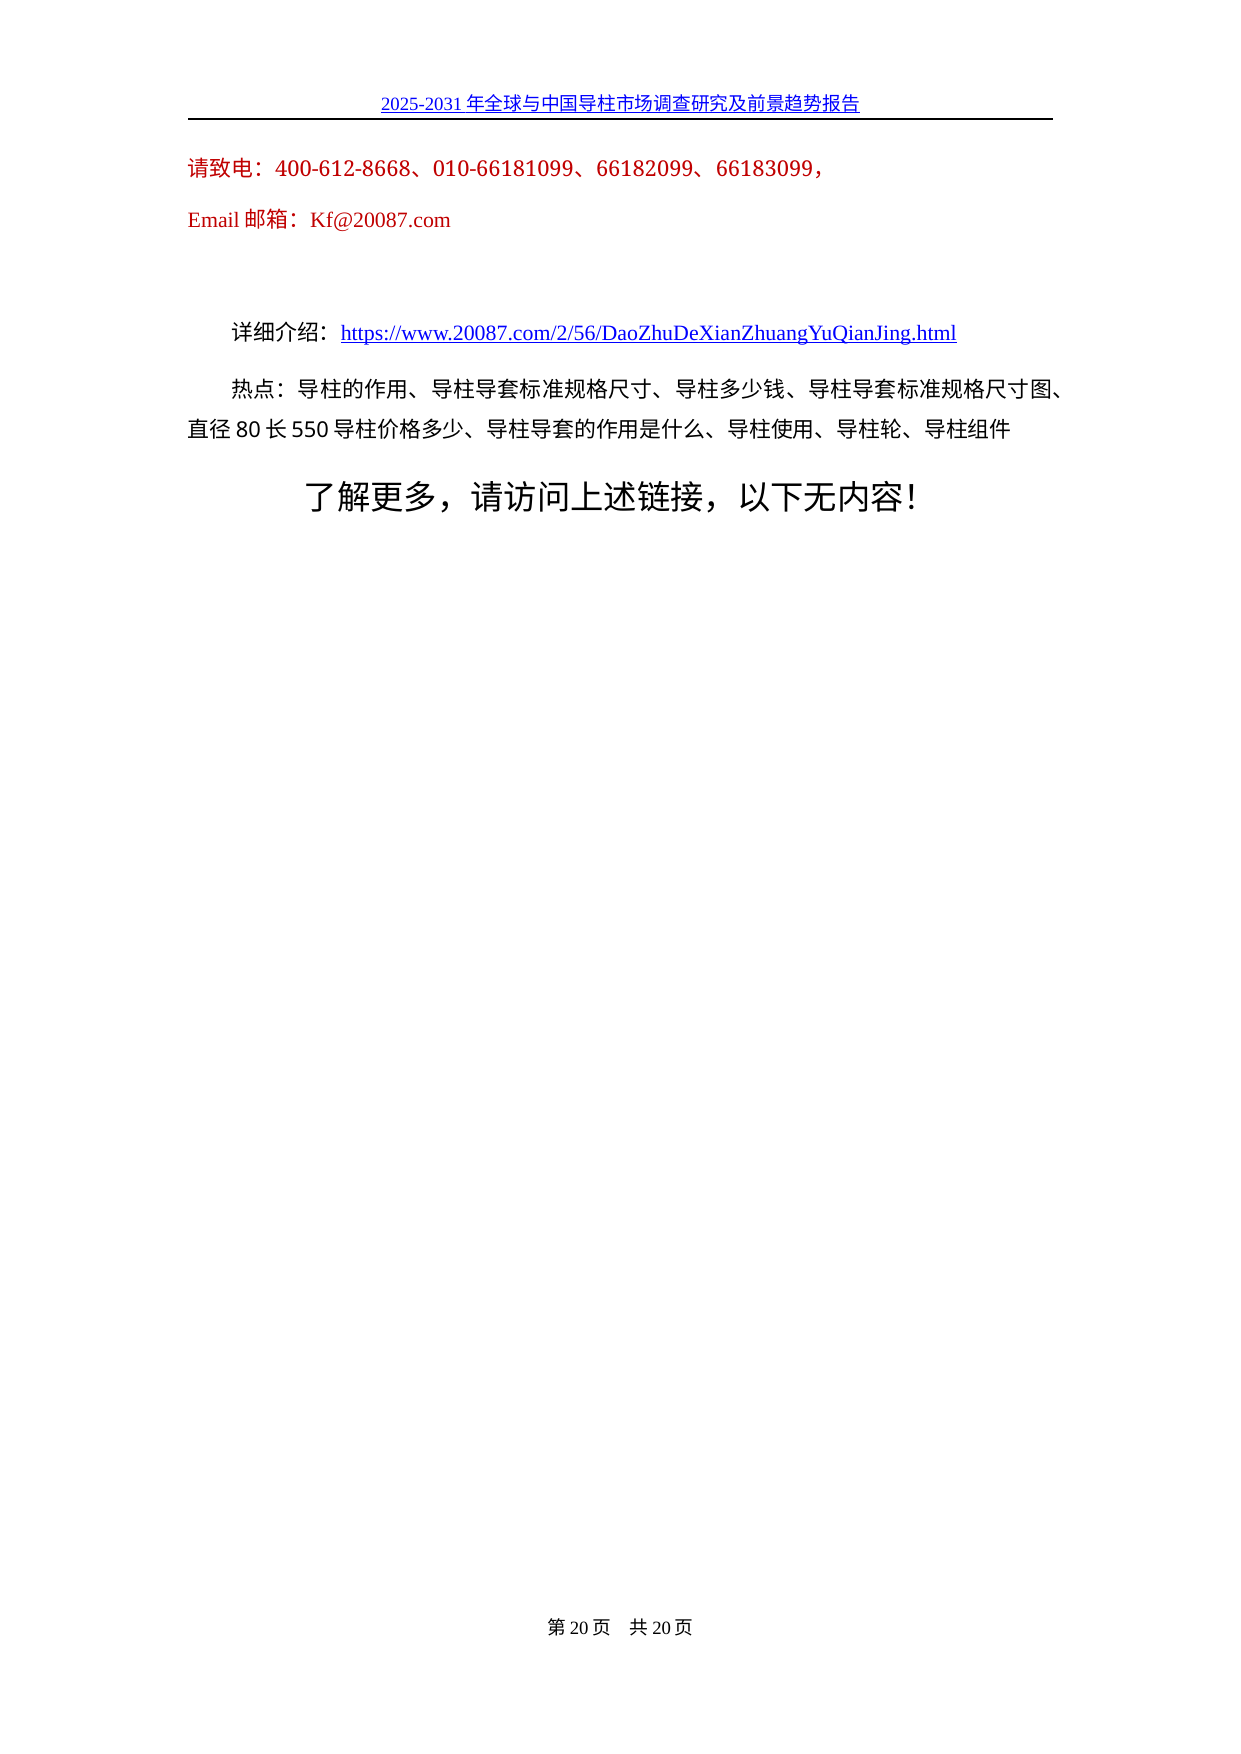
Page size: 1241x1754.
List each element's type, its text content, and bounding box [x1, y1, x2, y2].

text Email邮箱：Kf@20087.com [187, 202, 1053, 234]
text 热点：导柱的作用、导柱导套标准规格尺寸、导柱多少钱、导柱导套标准规格尺寸图、直径80长550导柱价格多少、导柱导套的作用是什么、导柱使用、导柱轮、导柱组件 [187, 371, 1053, 444]
text 详细介绍：https://www.20087.com/2/56/DaoZhuDeXianZhuangYuQianJing.html [187, 315, 1053, 347]
title 了解更多，请访问上述链接，以下无内容！ [187, 462, 1053, 527]
text 请致电：400-612-8668、010-66181099、66182099、66183099， [187, 150, 1053, 183]
